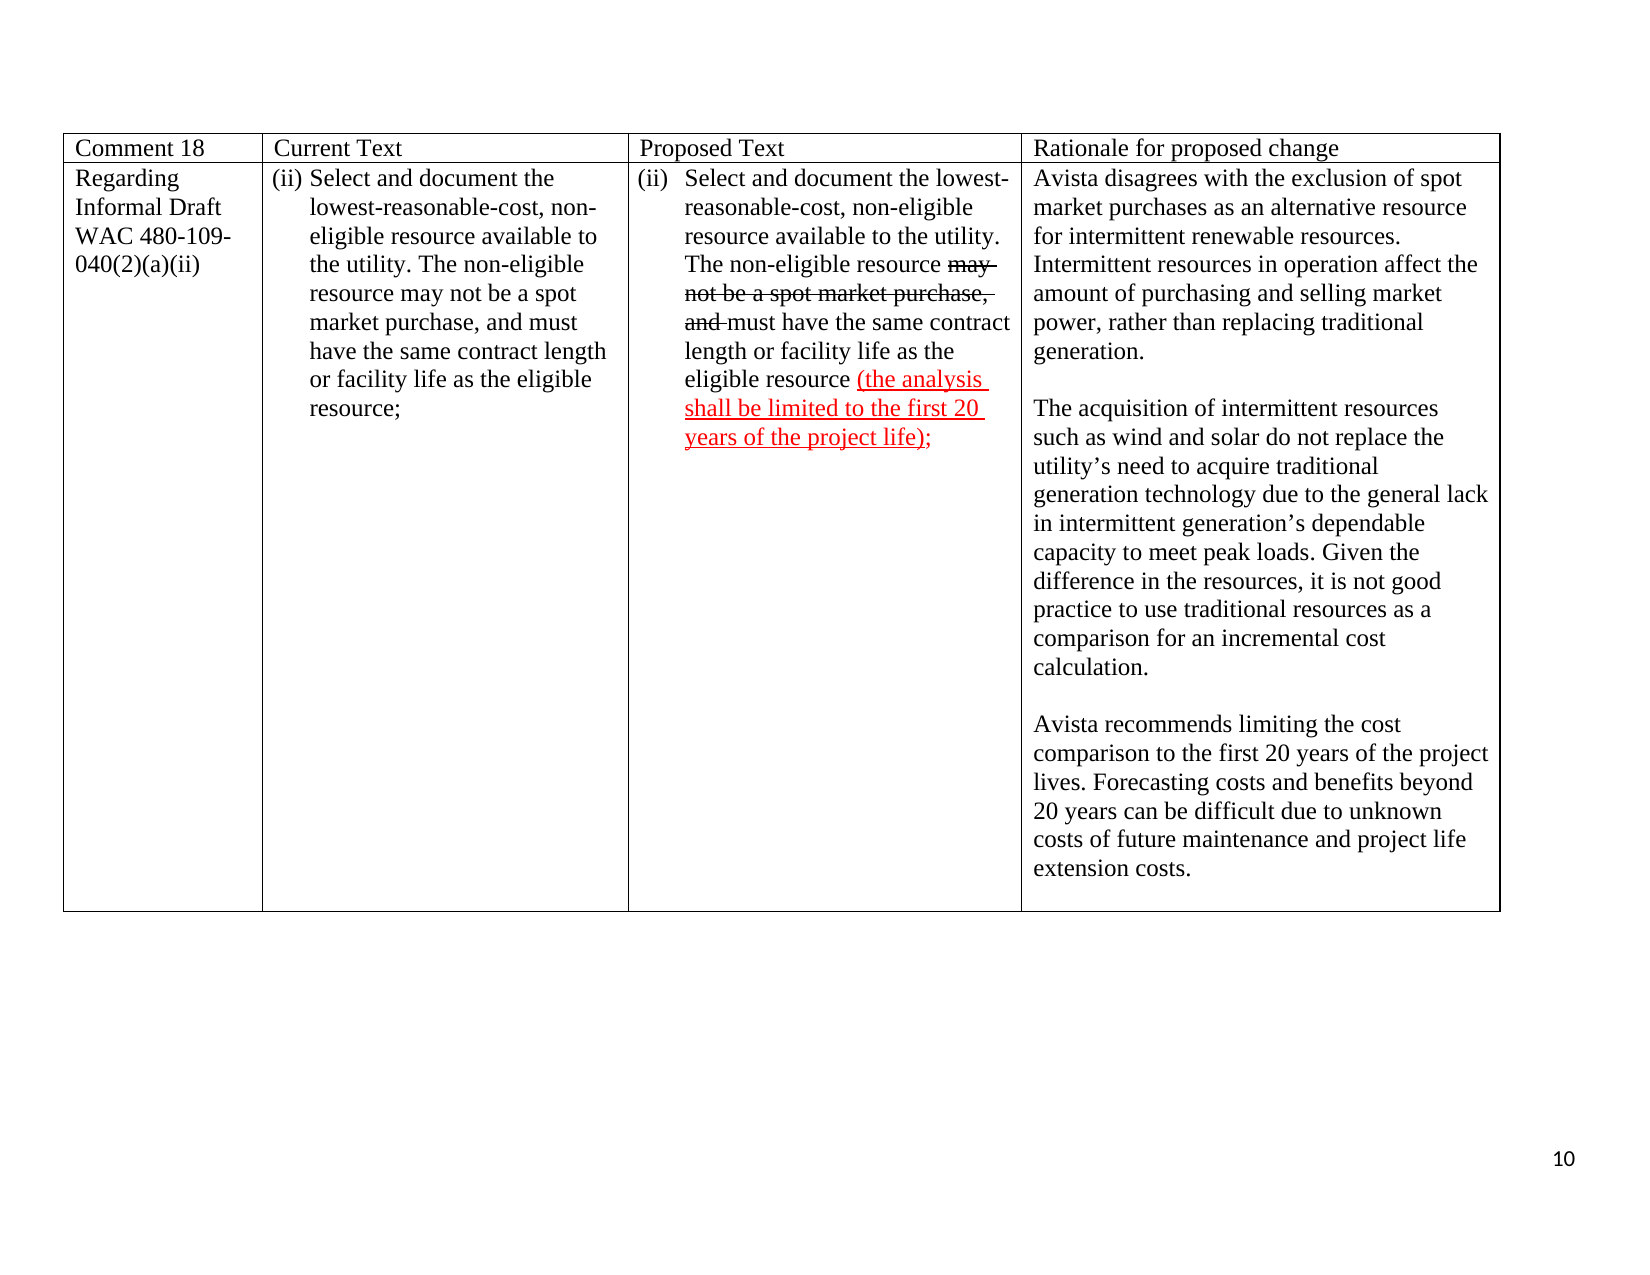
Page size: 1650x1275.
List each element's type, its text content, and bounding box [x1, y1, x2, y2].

table_header Proposed Text [629, 134, 1021, 162]
table_header Current Text [263, 134, 628, 162]
table_cell Regarding Informal Draft WAC 480-109-040(2)(a)(ii) [64, 163, 262, 911]
table_cell Avista disagrees with the exclusion of spot market purchases as an alternative resource for intermittent renewable resources. Intermittent resources in operation affect the amount of purchasing and selling market power, rather than replacing traditional generation. The acquisition of intermittent resources such as wind and solar do not replace the utility’s need to acquire traditional generation technology due to the general lack in intermittent generation’s dependable capacity to meet peak loads. Given the difference in the resources, it is not good practice to use traditional resources as a comparison for an incremental cost calculation. Avista recommends limiting the cost comparison to the first 20 years of the project lives. Forecasting costs and benefits beyond 20 years can be difficult due to unknown costs of future maintenance and project life extension costs. [1022, 163, 1499, 911]
table_header Comment 18 [64, 134, 262, 162]
table_cell Select and document the lowest-reasonable-cost, non-eligible resource available to the utility. The non-eligible resource may not be a spot market purchase, and must have the same contract length or facility life as the eligible resource (the analysis shall be limited to the first 20 years of the project life); [629, 163, 1021, 911]
table_header Rationale for proposed change [1022, 134, 1499, 162]
table_cell Select and document the lowest-reasonable-cost, non-eligible resource available to the utility. The non-eligible resource may not be a spot market purchase, and must have the same contract length or facility life as the eligible resource; [263, 163, 628, 911]
